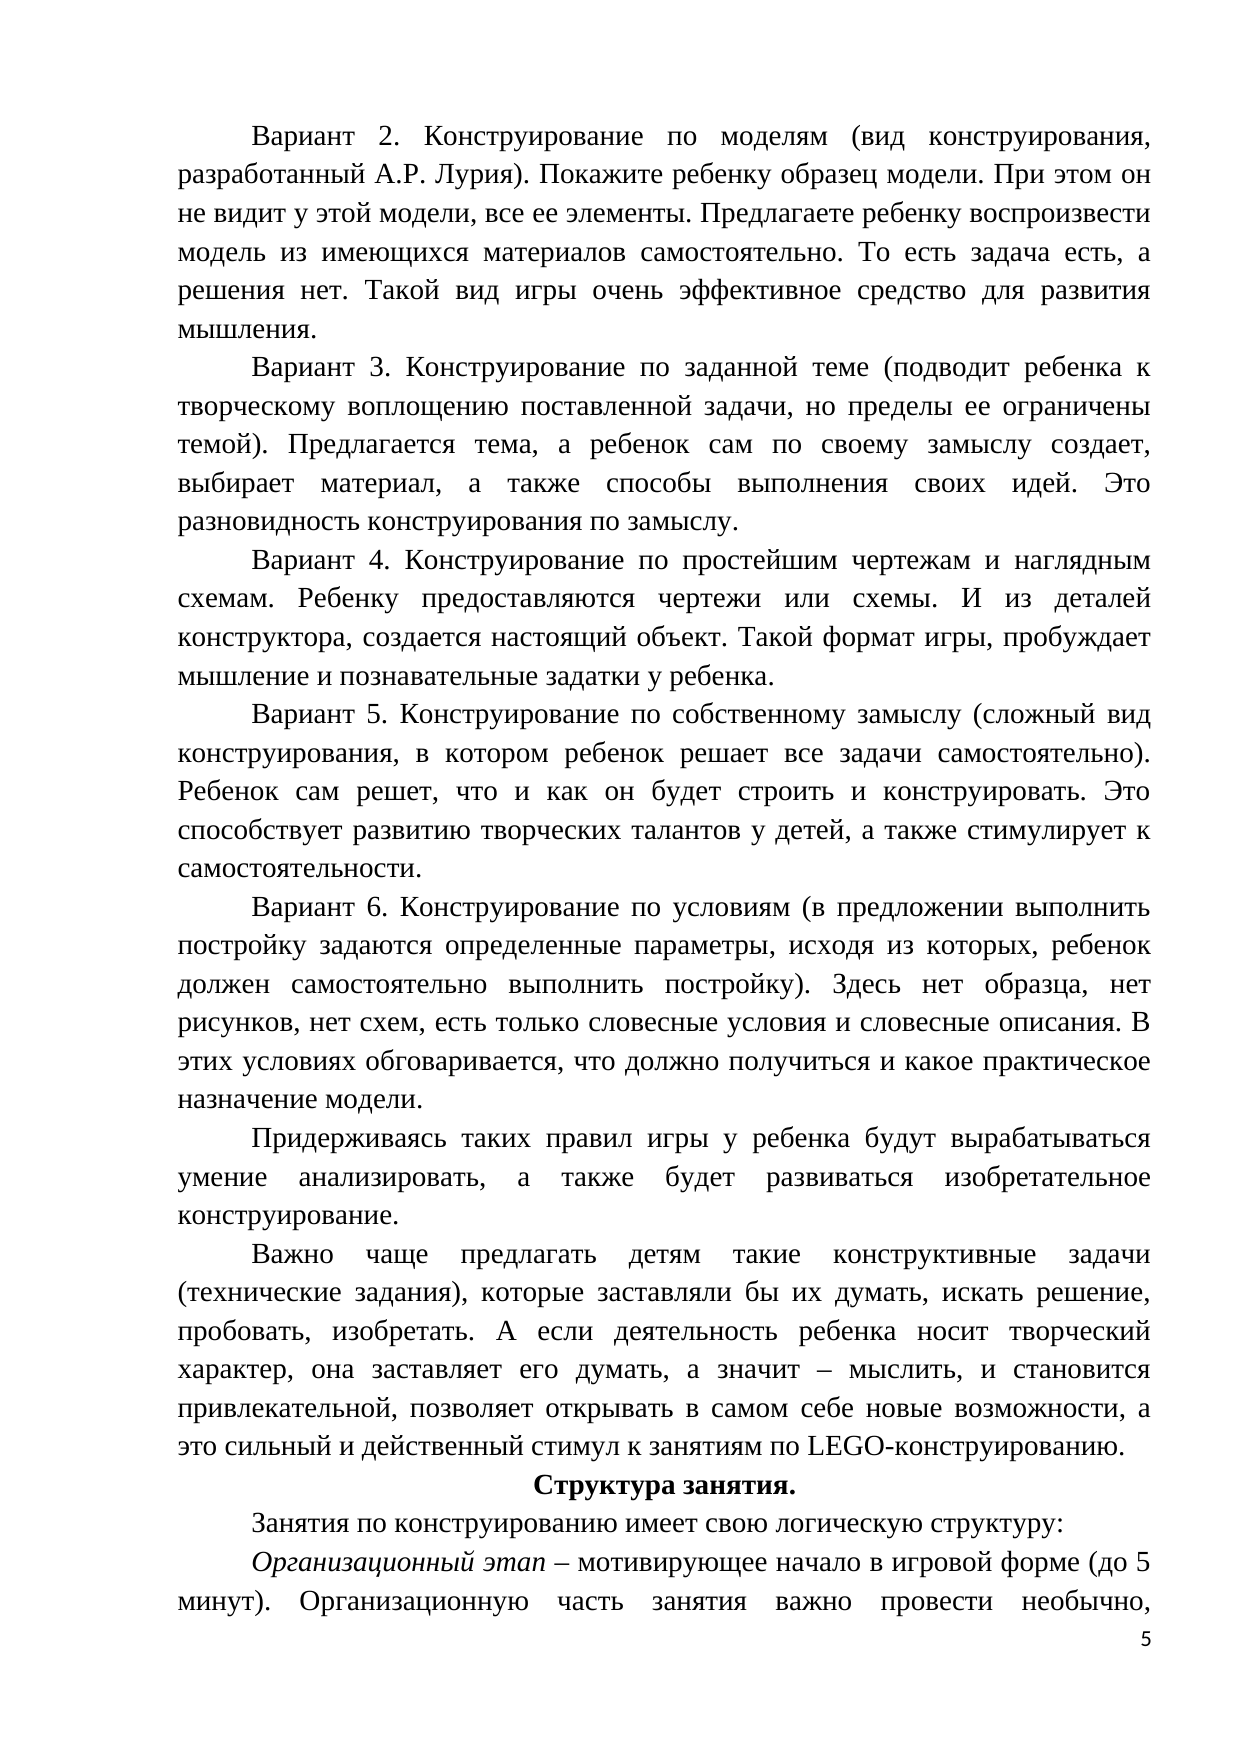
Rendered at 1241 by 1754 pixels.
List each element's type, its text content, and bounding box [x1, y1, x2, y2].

text Вариант 6. Конструирование по условиям (в предложении выполнить постройку задаются определенные параметры, исходя из которых, ребенок должен самостоятельно выполнить постройку). Здесь нет образца, нет рисунков, нет схем, есть только словесные условия и словесные описания. В этих условиях обговаривается, что должно получиться и какое практическое назначение модели. [177, 889, 1152, 1115]
text Структура занятия. [177, 1467, 1152, 1501]
text Занятия по конструированию имеет свою логическую структуру: [177, 1506, 1152, 1539]
text Вариант 4. Конструирование по простейшим чертежам и наглядным схемам. Ребенку предоставляются чертежи или схемы. И из деталей конструктора, создается настоящий объект. Такой формат игры, пробуждает мышление и познавательные задатки у ребенка. [177, 542, 1152, 691]
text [177, 1544, 1152, 1616]
text Вариант 2. Конструирование по моделям (вид конструирования, разработанный А.Р. Лурия). Покажите ребенку образец модели. При этом он не видит у этой модели, все ее элементы. Предлагаете ребенку воспроизвести модель из имеющихся материалов самостоятельно. То есть задача есть, а решения нет. Такой вид игры очень эффективное средство для развития мышления. [177, 118, 1152, 344]
text Вариант 5. Конструирование по собственному замыслу (сложный вид конструирования, в котором ребенок решает все задачи самостоятельно). Ребенок сам решет, что и как он будет строить и конструировать. Это способствует развитию творческих талантов у детей, а также стимулирует к самостоятельности. [177, 696, 1152, 884]
text Вариант 3. Конструирование по заданной теме (подводит ребенка к творческому воплощению поставленной задачи, но пределы ее ограничены темой). Предлагается тема, а ребенок сам по своему замыслу создает, выбирает материал, а также способы выполнения своих идей. Это разновидность конструирования по замыслу. [177, 349, 1152, 537]
text Важно чаще предлагать детям такие конструктивные задачи (технические задания), которые заставляли бы их думать, искать решение, пробовать, изобретать. А если деятельность ребенка носит творческий характер, она заставляет его думать, а значит – мыслить, и становится привлекательной, позволяет открывать в самом себе новые возможности, а это сильный и действенный стимул к занятиям по LEGO-конструированию. [177, 1236, 1152, 1462]
text Придерживаясь таких правил игры у ребенка будут вырабатываться умение анализировать, а также будет развиваться изобретательное конструирование. [177, 1120, 1152, 1231]
